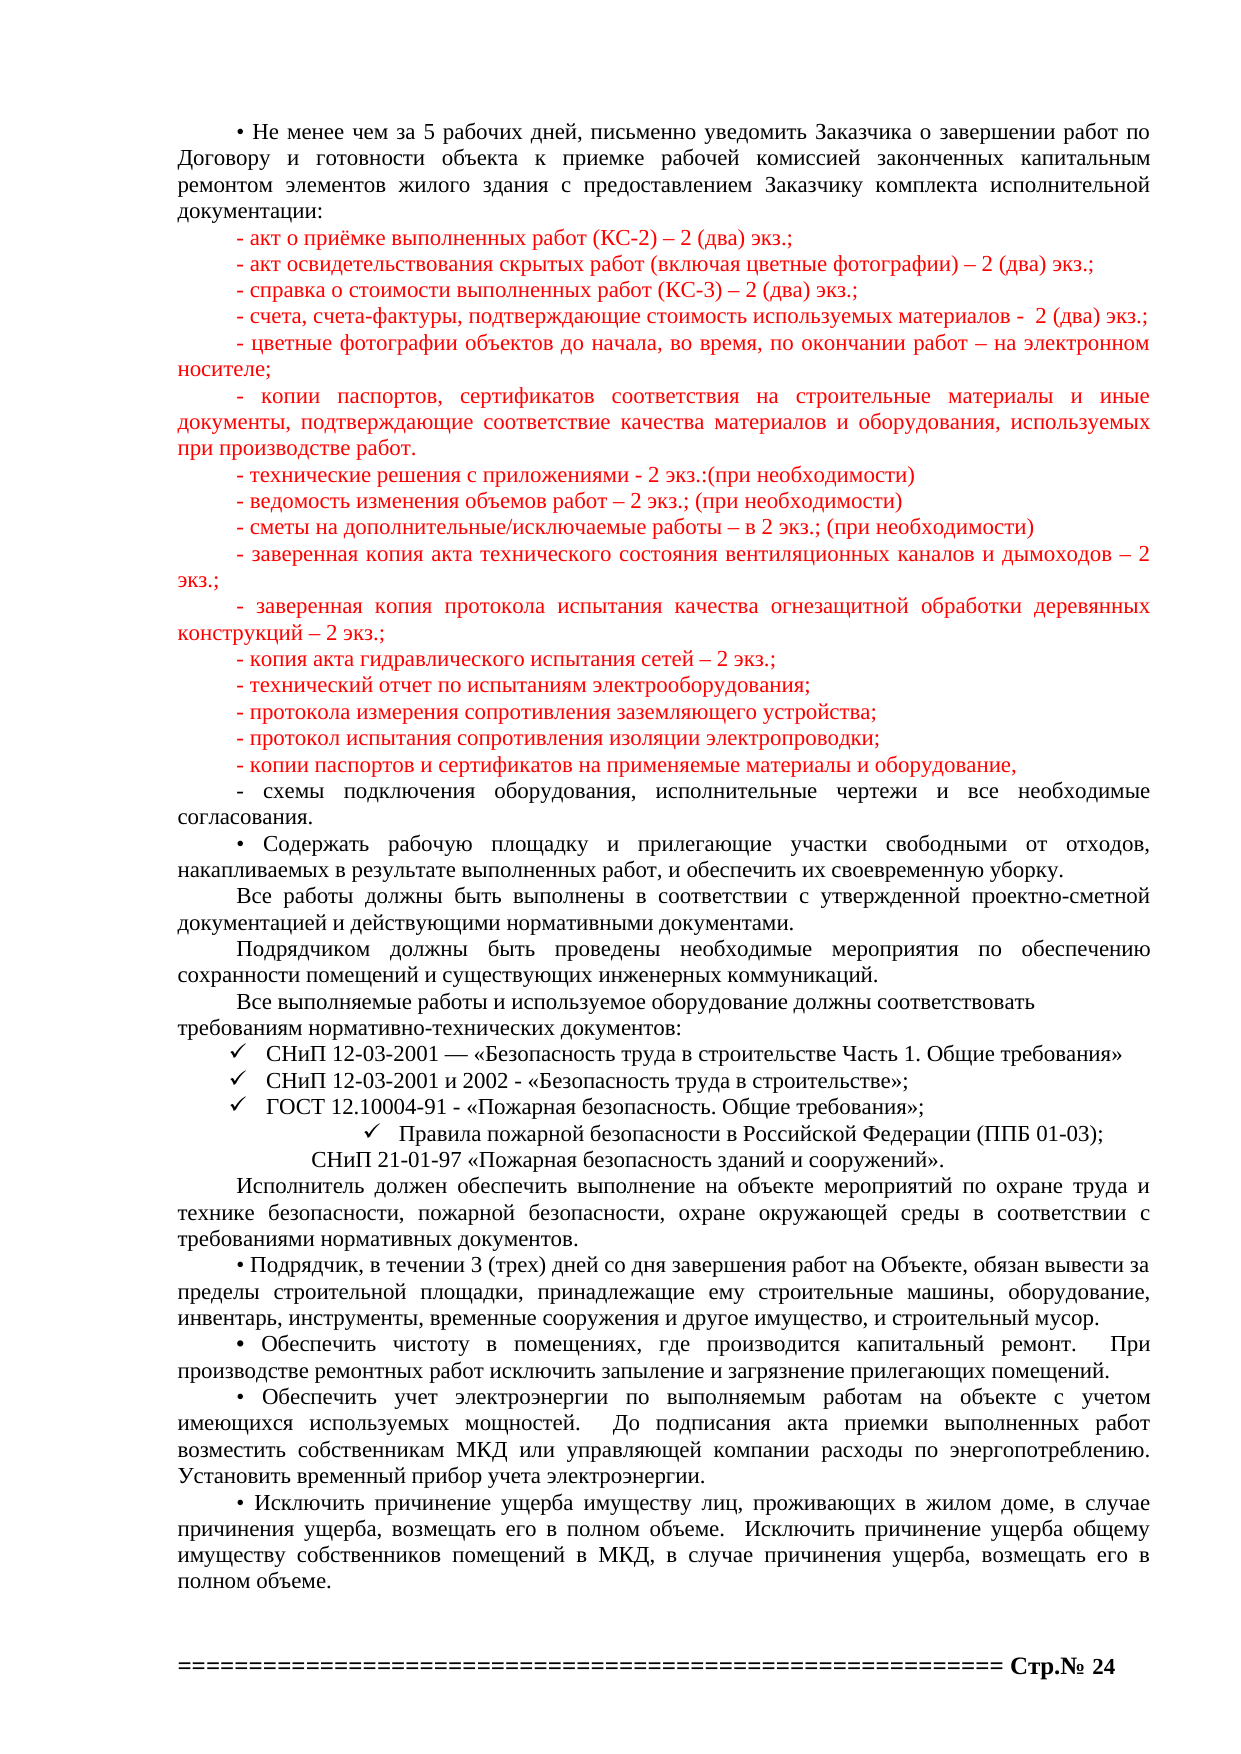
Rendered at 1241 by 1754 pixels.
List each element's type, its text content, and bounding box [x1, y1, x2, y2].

text - заверенная копия протокола испытания качества огнезащитной обработки деревянных конструкций – 2 экз.; [177, 592, 1152, 645]
text - ведомость изменения объемов работ – 2 экз.; (при необходимости) [177, 487, 1152, 513]
list Правила пожарной безопасности в Российской Федерации (ППБ 01-03); СНиП 21-01-97 «Пожарная безопасность зданий и сооружений». [311, 1119, 1152, 1172]
text • Исключить причинение ущерба имуществу лиц, проживающих в жилом доме, в случае причинения ущерба, возмещать его в полном объеме. Исключить причинение ущерба общему имуществу собственников помещений в МКД, в случае причинения ущерба, возмещать его в полном объеме. [177, 1488, 1152, 1594]
text - справка о стоимости выполненных работ (КС-3) – 2 (два) экз.; [177, 276, 1152, 303]
text - копии паспортов, сертификатов соответствия на строительные материалы и иные документы, подтверждающие соответствие качества материалов и оборудования, используемых при производстве работ. [177, 382, 1152, 461]
text - акт о приёмке выполненных работ (КС-2) – 2 (два) экз.; [177, 223, 1152, 250]
text - цветные фотографии объектов до начала, во время, по окончании работ – на электронном носителе; [177, 329, 1152, 382]
text Все выполняемые работы и используемое оборудование должны соответствовать требованиям нормативно-технических документов: [177, 988, 1152, 1041]
text Подрядчиком должны быть проведены необходимые мероприятия по обеспечению сохранности помещений и существующих инженерных коммуникаций. [177, 935, 1152, 988]
text - копии паспортов и сертификатов на применяемые материалы и оборудование, [177, 751, 1152, 777]
text - протокол испытания сопротивления изоляции электропроводки; [177, 724, 1152, 751]
list ГОСТ 12.10004-91 - «Пожарная безопасность. Общие требования»; [228, 1093, 1152, 1119]
text - схемы подключения оборудования, исполнительные чертежи и все необходимые согласования. [177, 777, 1152, 830]
list СНиП 12-03-2001 и 2002 - «Безопасность труда в строительстве»; [228, 1067, 1152, 1093]
text • Обеспечить чистоту в помещениях, где производится капитальный ремонт. При производстве ремонтных работ исключить запыление и загрязнение прилегающих помещений. [177, 1330, 1152, 1383]
text - технический отчет по испытаниям электрооборудования; [177, 672, 1152, 698]
list СНиП 12-03-2001 — «Безопасность труда в строительстве Часть 1. Общие требования» [228, 1041, 1152, 1067]
text - технические решения с приложениями - 2 экз.:(при необходимости) [177, 461, 1152, 487]
text - протокола измерения сопротивления заземляющего устройства; [177, 698, 1152, 724]
text - акт освидетельствования скрытых работ (включая цветные фотографии) – 2 (два) экз.; [177, 250, 1152, 276]
text • Обеспечить учет электроэнергии по выполняемым работам на объекте с учетом имеющихся используемых мощностей. До подписания акта приемки выполненных работ возместить собственникам МКД или управляющей компании расходы по энергопотреблению. Установить временный прибор учета электроэнергии. [177, 1383, 1152, 1488]
text • Подрядчик, в течении 3 (трех) дней со дня завершения работ на Объекте, обязан вывести за пределы строительной площадки, принадлежащие ему строительные машины, оборудование, инвентарь, инструменты, временные сооружения и другое имущество, и строительный мусор. [177, 1251, 1152, 1330]
text - счета, счета-фактуры, подтверждающие стоимость используемых материалов - 2 (два) экз.; [177, 303, 1152, 329]
text - копия акта гидравлического испытания сетей – 2 экз.; [177, 645, 1152, 672]
text • Содержать рабочую площадку и прилегающие участки свободными от отходов, накапливаемых в результате выполненных работ, и обеспечить их своевременную уборку. [177, 830, 1152, 882]
text - заверенная копия акта технического состояния вентиляционных каналов и дымоходов – 2 экз.; [177, 540, 1152, 592]
text Исполнитель должен обеспечить выполнение на объекте мероприятий по охране труда и технике безопасности, пожарной безопасности, охране окружающей среды в соответствии с требованиями нормативных документов. [177, 1172, 1152, 1251]
text Все работы должны быть выполнены в соответствии с утвержденной проектно-сметной документацией и действующими нормативными документами. [177, 882, 1152, 935]
text • Не менее чем за 5 рабочих дней, письменно уведомить Заказчика о завершении работ по Договору и готовности объекта к приемке рабочей комиссией законченных капитальным ремонтом элементов жилого здания с предоставлением Заказчику комплекта исполнительной документации: [177, 118, 1152, 223]
text - сметы на дополнительные/исключаемые работы – в 2 экз.; (при необходимости) [177, 513, 1152, 540]
